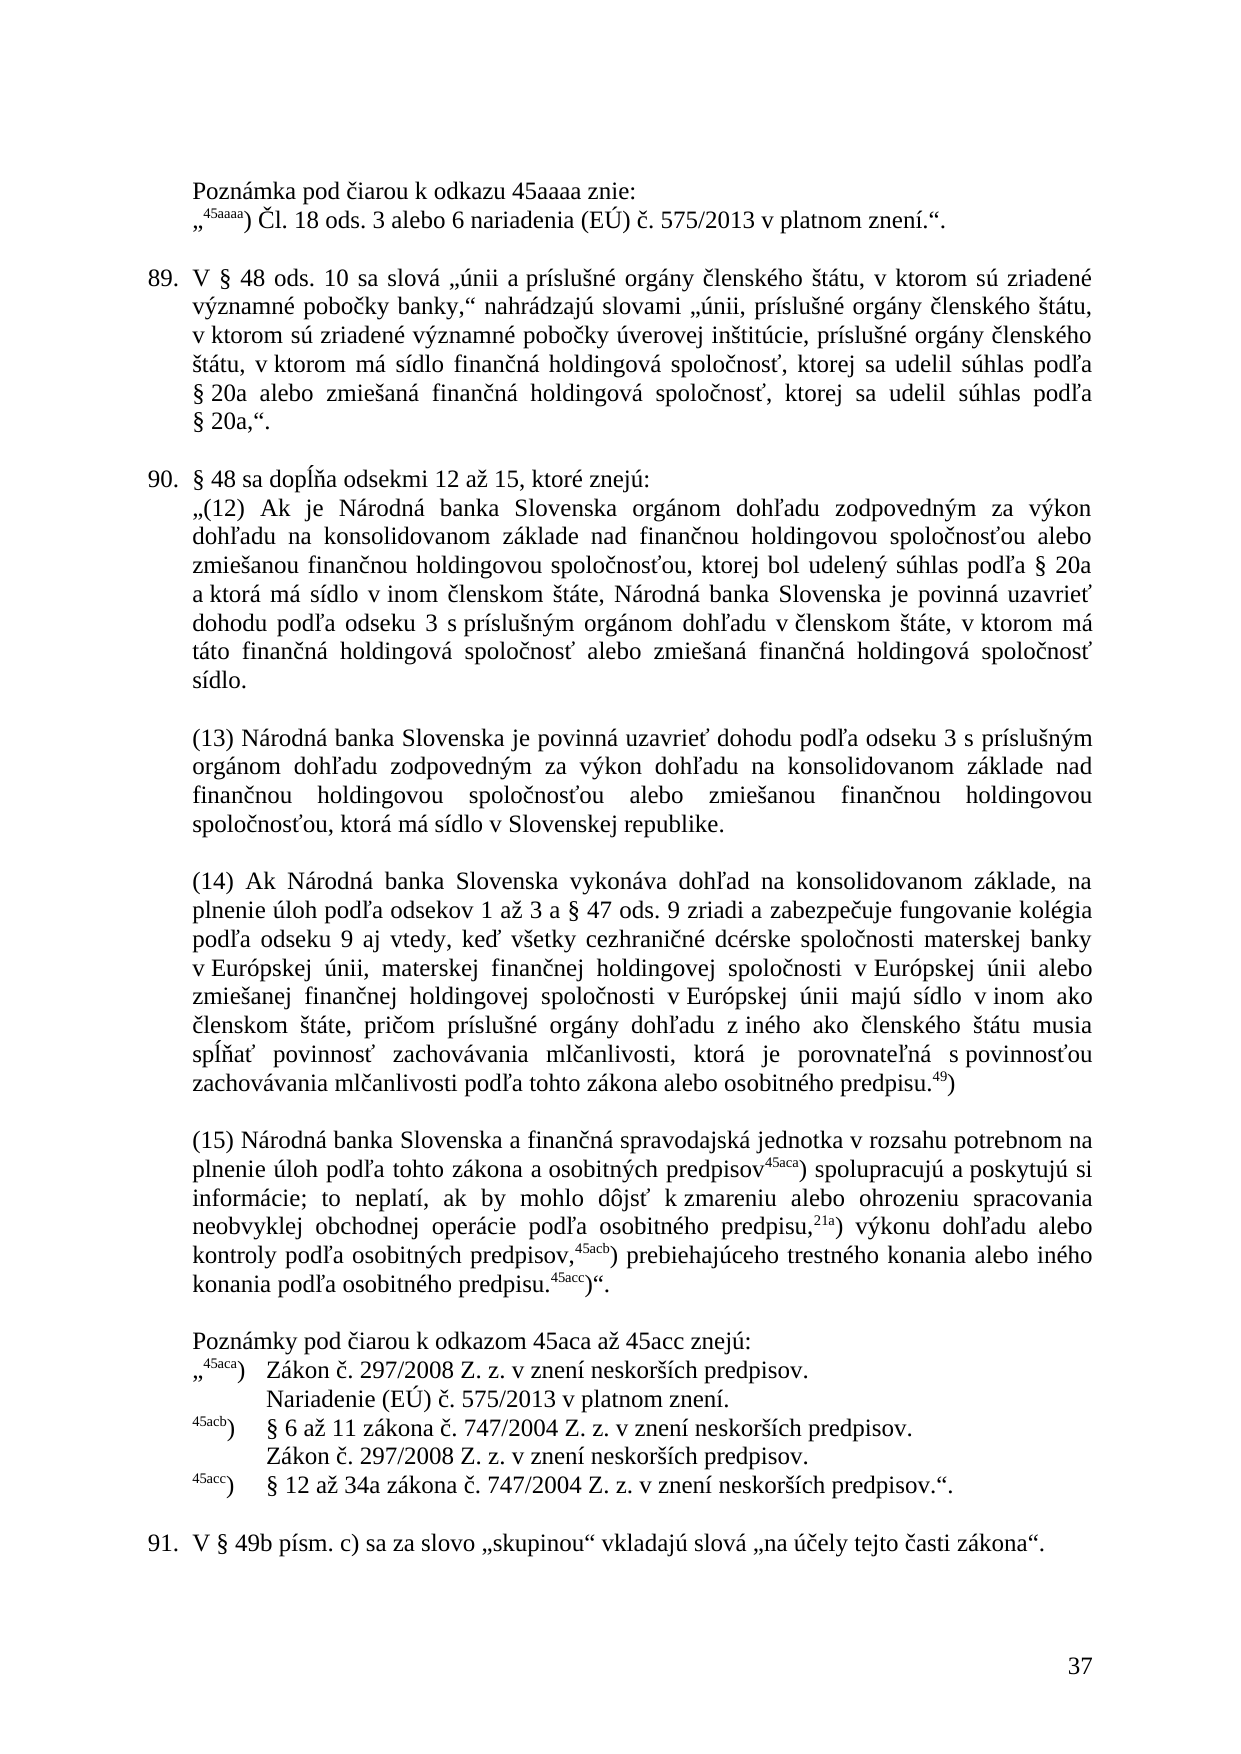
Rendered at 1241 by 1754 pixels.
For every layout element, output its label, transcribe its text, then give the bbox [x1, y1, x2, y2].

text „45aaaa) Čl. 18 ods. 3 alebo 6 nariadenia (EÚ) č. 575/2013 v platnom znení.“. [192, 205, 1093, 234]
list (13) Národná banka Slovenska je povinná uzavrieť dohodu podľa odseku 3 s príslušným orgánom dohľadu zodpovedným za výkon dohľadu na konsolidovanom základe nad finančnou holdingovou spoločnosťou alebo zmiešanou finančnou holdingovou spoločnosťou, ktorá má sídlo v Slovenskej republike. [192, 723, 1093, 838]
list 45acc) § 12 až 34a zákona č. 747/2004 Z. z. v znení neskorších predpisov.“. [192, 1470, 1093, 1499]
text Nariadenie (EÚ) č. 575/2013 v platnom znení. [266, 1384, 1093, 1413]
text 45acb) § 6 až 11 zákona č. 747/2004 Z. z. v znení neskorších predpisov. [192, 1413, 1093, 1441]
list (15) Národná banka Slovenska a finančná spravodajská jednotka v rozsahu potrebnom na plnenie úloh podľa tohto zákona a osobitných predpisov45aca) spolupracujú a poskytujú si informácie; to neplatí, ak by mohlo dôjsť k zmareniu alebo ohrozeniu spracovania neobvyklej obchodnej operácie podľa osobitného predpisu,21a) výkonu dohľadu alebo kontroly podľa osobitných predpisov,45acb) prebiehajúceho trestného konania alebo iného konania podľa osobitného predpisu.45acc)“. [192, 1125, 1093, 1298]
list (14) Ak Národná banka Slovenska vykonáva dohľad na konsolidovanom základe, na plnenie úloh podľa odsekov 1 až 3 a § 47 ods. 9 zriadi a zabezpečuje fungovanie kolégia podľa odseku 9 aj vtedy, keď všetky cezhraničné dcérske spoločnosti materskej banky v Európskej únii, materskej finančnej holdingovej spoločnosti v Európskej únii alebo zmiešanej finančnej holdingovej spoločnosti v Európskej únii majú sídlo v inom ako členskom štáte, pričom príslušné orgány dohľadu z iného ako členského štátu musia spĺňať povinnosť zachovávania mlčanlivosti, ktorá je porovnateľná s povinnosťou zachovávania mlčanlivosti podľa tohto zákona alebo osobitného predpisu.49) [192, 866, 1093, 1096]
text Poznámka pod čiarou k odkazu 45aaaa znie: [192, 176, 1093, 205]
text „45aca) Zákon č. 297/2008 Z. z. v znení neskorších predpisov. [192, 1355, 1093, 1384]
list „(12) Ak je Národná banka Slovenska orgánom dohľadu zodpovedným za výkon dohľadu na konsolidovanom základe nad finančnou holdingovou spoločnosťou alebo zmiešanou finančnou holdingovou spoločnosťou, ktorej bol udelený súhlas podľa § 20a a ktorá má sídlo v inom členskom štáte, Národná banka Slovenska je povinná uzavrieť dohodu podľa odseku 3 s príslušným orgánom dohľadu v členskom štáte, v ktorom má táto finančná holdingová spoločnosť alebo zmiešaná finančná holdingová spoločnosť sídlo. [192, 493, 1093, 694]
list V § 48 ods. 10 sa slová „únii a príslušné orgány členského štátu, v ktorom sú zriadené významné pobočky banky,“ nahrádzajú slovami „únii, príslušné orgány členského štátu, v ktorom sú zriadené významné pobočky úverovej inštitúcie, príslušné orgány členského štátu, v ktorom má sídlo finančná holdingová spoločnosť, ktorej sa udelil súhlas podľa § 20a alebo zmiešaná finančná holdingová spoločnosť, ktorej sa udelil súhlas podľa § 20a,“. [148, 263, 1093, 435]
text Zákon č. 297/2008 Z. z. v znení neskorších predpisov. [266, 1441, 1093, 1470]
text Poznámky pod čiarou k odkazom 45aca až 45acc znejú: [192, 1326, 1093, 1355]
list V § 49b písm. c) sa za slovo „skupinou“ vkladajú slová „na účely tejto časti zákona“. [148, 1528, 1093, 1556]
list § 48 sa dopĺňa odsekmi 12 až 15, ktoré znejú: [148, 464, 1093, 493]
